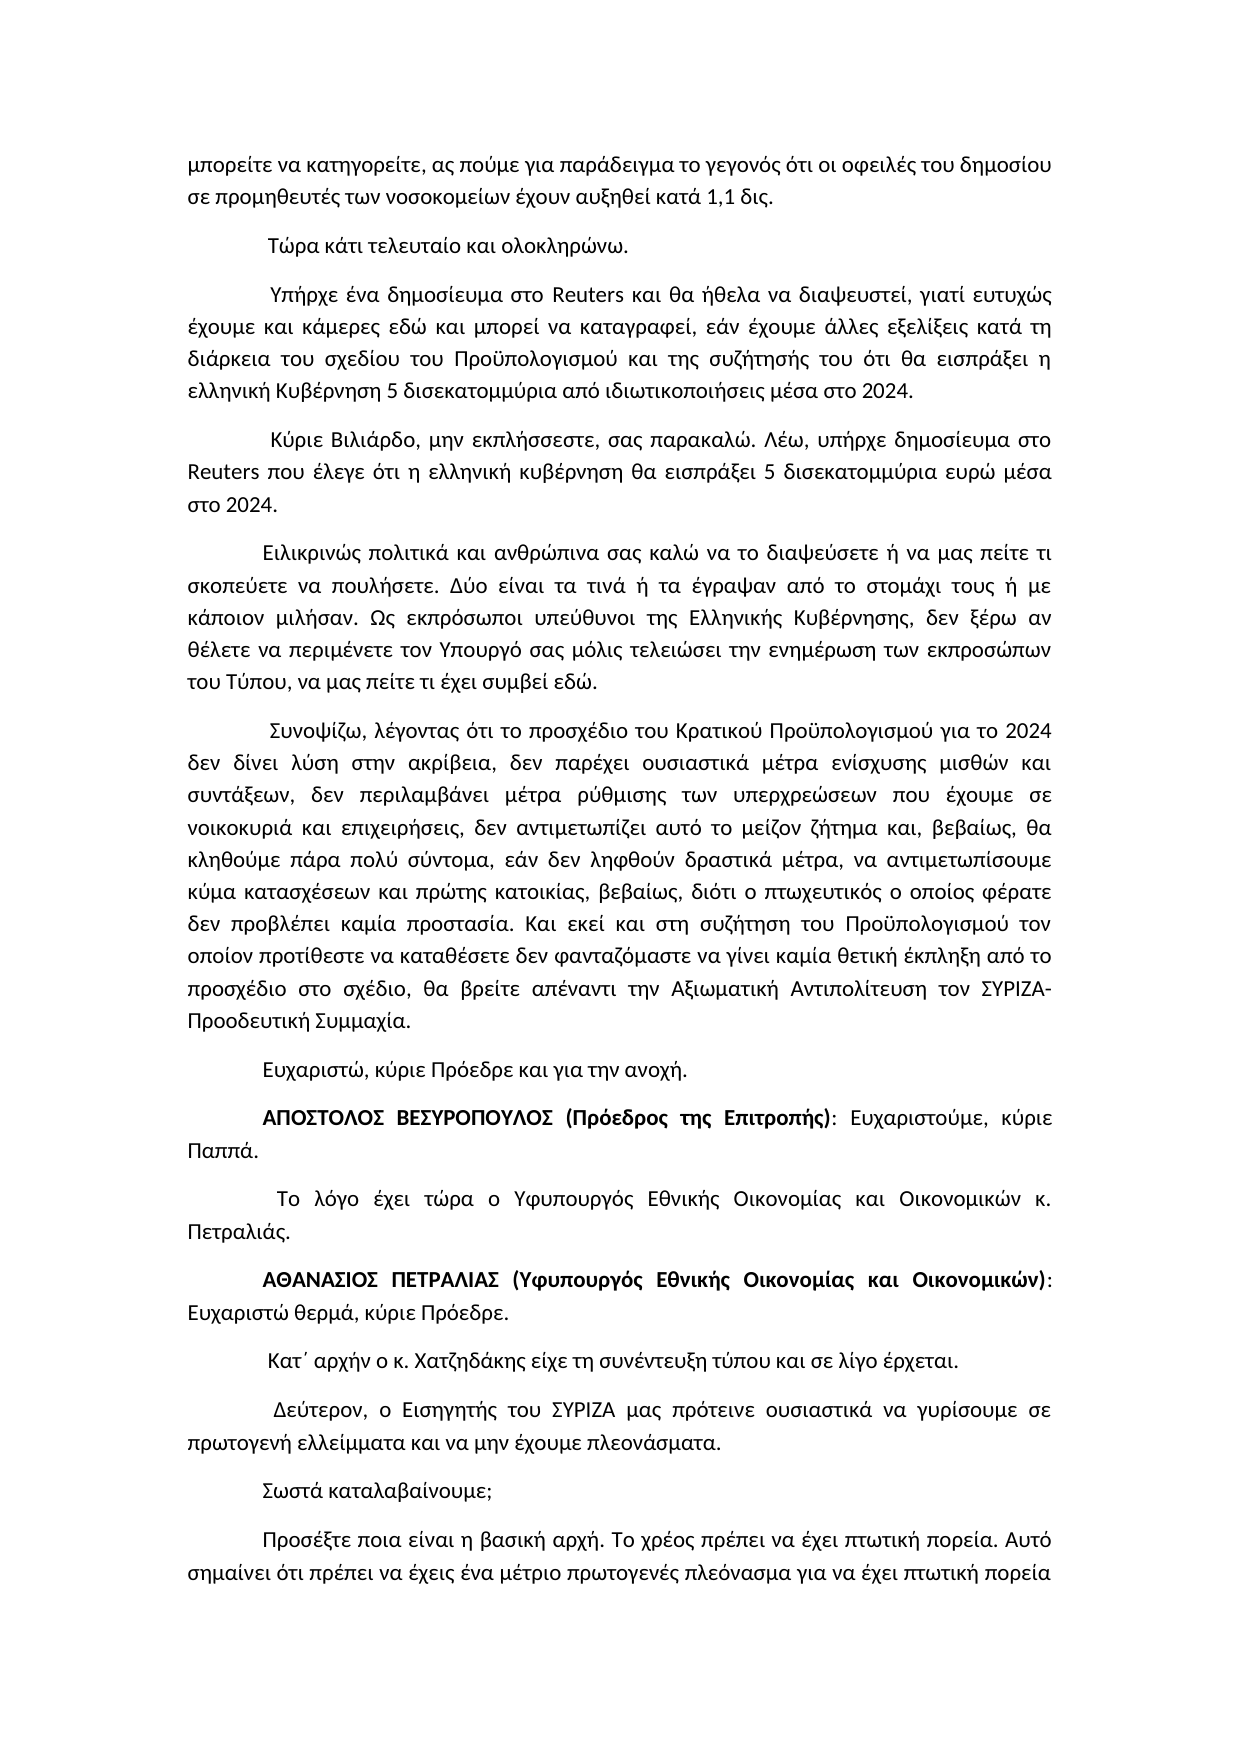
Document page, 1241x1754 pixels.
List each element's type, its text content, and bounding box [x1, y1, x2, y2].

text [187, 150, 1053, 210]
text Συνοψίζω, λέγοντας ότι το προσχέδιο του Κρατικού Προϋπολογισμού για το 2024 δεν δίνει λύση στην ακρίβεια, δεν παρέχει ουσιαστικά μέτρα ενίσχυσης μισθών και συντάξεων, δεν περιλαμβάνει μέτρα ρύθμισης των υπερχρεώσεων που έχουμε σε νοικοκυριά και επιχειρήσεις, δεν αντιμετωπίζει αυτό το μείζον ζήτημα και, βεβαίως, θα κληθούμε πάρα πολύ σύντομα, εάν δεν ληφθούν δραστικά μέτρα, να αντιμετωπίσουμε κύμα κατασχέσεων και πρώτης κατοικίας, βεβαίως, διότι ο πτωχευτικός ο οποίος φέρατε δεν προβλέπει καμία προστασία. Και εκεί και στη συζήτηση του Προϋπολογισμού τον οποίον προτίθεστε να καταθέσετε δεν φανταζόμαστε να γίνει καμία θετική έκπληξη από το προσχέδιο στο σχέδιο, θα βρείτε απέναντι την Αξιωματική Αντιπολίτευση τον ΣΥΡΙΖΑ- Προοδευτική Συμμαχία. [187, 716, 1053, 1034]
text Τώρα κάτι τελευταίο και ολοκληρώνω. [187, 231, 1053, 259]
text Ειλικρινώς πολιτικά και ανθρώπινα σας καλώ να το διαψεύσετε ή να μας πείτε τι σκοπεύετε να πουλήσετε. Δύο είναι τα τινά ή τα έγραψαν από το στομάχι τους ή με κάποιον μιλήσαν. Ως εκπρόσωποι υπεύθυνοι της Ελληνικής Κυβέρνησης, δεν ξέρω αν θέλετε να περιμένετε τον Υπουργό σας μόλις τελειώσει την ενημέρωση των εκπροσώπων του Τύπου, να μας πείτε τι έχει συμβεί εδώ. [187, 538, 1053, 695]
text Κατ΄ αρχήν ο κ. Χατζηδάκης είχε τη συνέντευξη τύπου και σε λίγο έρχεται. [187, 1347, 1053, 1375]
text ΑΘΑΝΑΣΙΟΣ ΠΕΤΡΑΛΙΑΣ (Υφυπουργός Εθνικής Οικονομίας και Οικονομικών): Ευχαριστώ θερμά, κύριε Πρόεδρε. [187, 1266, 1053, 1326]
text Ευχαριστώ, κύριε Πρόεδρε και για την ανοχή. [187, 1055, 1053, 1083]
text Κύριε Βιλιάρδο, μην εκπλήσσεστε, σας παρακαλώ. Λέω, υπήρχε δημοσίευμα στο Reuters που έλεγε ότι η ελληνική κυβέρνηση θα εισπράξει 5 δισεκατομμύρια ευρώ μέσα στο 2024. [187, 425, 1053, 518]
text Σωστά καταλαβαίνουμε; [187, 1477, 1053, 1504]
text ΑΠΟΣΤΟΛΟΣ ΒΕΣΥΡΟΠΟΥΛΟΣ (Πρόεδρος της Επιτροπής): Ευχαριστούμε, κύριε Παππά. [187, 1103, 1053, 1164]
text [187, 1525, 1053, 1586]
text Το λόγο έχει τώρα ο Υφυπουργός Εθνικής Οικονομίας και Οικονομικών κ. Πετραλιάς. [187, 1184, 1053, 1245]
text Δεύτερον, ο Εισηγητής του ΣΥΡΙΖΑ μας πρότεινε ουσιαστικά να γυρίσουμε σε πρωτογενή ελλείμματα και να μην έχουμε πλεονάσματα. [187, 1396, 1053, 1456]
text Υπήρχε ένα δημοσίευμα στο Reuters και θα ήθελα να διαψευστεί, γιατί ευτυχώς έχουμε και κάμερες εδώ και μπορεί να καταγραφεί, εάν έχουμε άλλες εξελίξεις κατά τη διάρκεια του σχεδίου του Προϋπολογισμού και της συζήτησής του ότι θα εισπράξει η ελληνική Κυβέρνηση 5 δισεκατομμύρια από ιδιωτικοποιήσεις μέσα στο 2024. [187, 280, 1053, 404]
